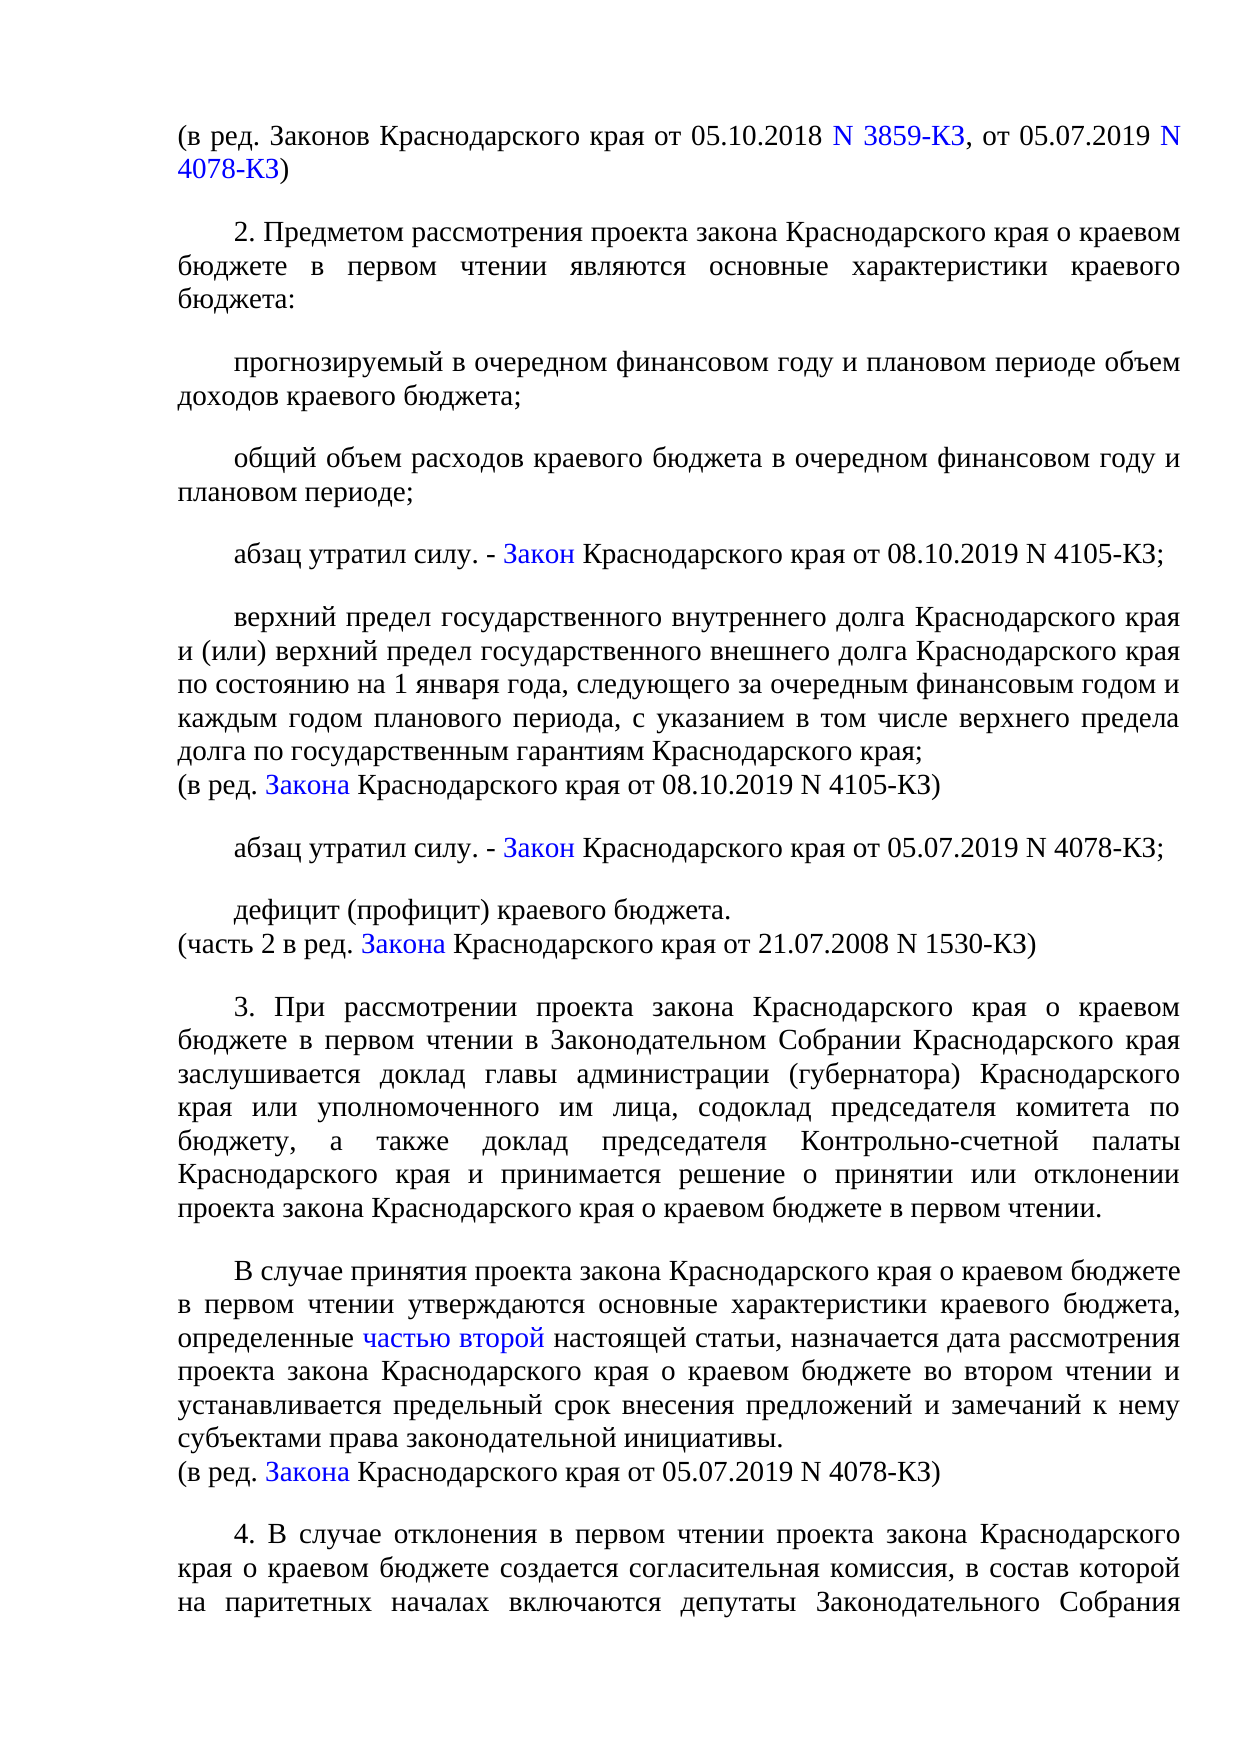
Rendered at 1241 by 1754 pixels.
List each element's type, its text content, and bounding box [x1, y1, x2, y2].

text дефицит (профицит) краевого бюджета. [177, 892, 1181, 926]
text (часть 2 в ред. Закона Краснодарского края от 21.07.2008 N 1530-КЗ) [177, 926, 1181, 959]
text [177, 1517, 1181, 1617]
text 3. При рассмотрении проекта закона Краснодарского края о краевом бюджете в первом чтении в Законодательном Собрании Краснодарского края заслушивается доклад главы администрации (губернатора) Краснодарского края или уполномоченного им лица, содоклад председателя комитета по бюджету, а также доклад председателя Контрольно-счетной палаты Краснодарского края и принимается решение о принятии или отклонении проекта закона Краснодарского края о краевом бюджете в первом чтении. [177, 989, 1181, 1223]
text (в ред. Закона Краснодарского края от 08.10.2019 N 4105-КЗ) [177, 767, 1181, 801]
text прогнозируемый в очередном финансовом году и плановом периоде объем доходов краевого бюджета; [177, 344, 1181, 411]
text общий объем расходов краевого бюджета в очередном финансовом году и плановом периоде; [177, 440, 1181, 507]
text 2. Предметом рассмотрения проекта закона Краснодарского края о краевом бюджете в первом чтении являются основные характеристики краевого бюджета: [177, 214, 1181, 315]
text верхний предел государственного внутреннего долга Краснодарского края и (или) верхний предел государственного внешнего долга Краснодарского края по состоянию на 1 января года, следующего за очередным финансовым годом и каждым годом планового периода, с указанием в том числе верхнего предела долга по государственным гарантиям Краснодарского края; [177, 599, 1181, 767]
text абзац утратил силу. - Закон Краснодарского края от 08.10.2019 N 4105-КЗ; [177, 537, 1181, 570]
text (в ред. Закона Краснодарского края от 05.07.2019 N 4078-КЗ) [177, 1454, 1181, 1487]
text абзац утратил силу. - Закон Краснодарского края от 05.07.2019 N 4078-КЗ; [177, 830, 1181, 863]
text В случае принятия проекта закона Краснодарского края о краевом бюджете в первом чтении утверждаются основные характеристики краевого бюджета, определенные частью второй настоящей статьи, назначается дата рассмотрения проекта закона Краснодарского края о краевом бюджете во втором чтении и устанавливается предельный срок внесения предложений и замечаний к нему субъектами права законодательной инициативы. [177, 1253, 1181, 1454]
text (в ред. Законов Краснодарского края от 05.10.2018 N 3859-КЗ, от 05.07.2019 N 4078-КЗ) [177, 118, 1181, 185]
